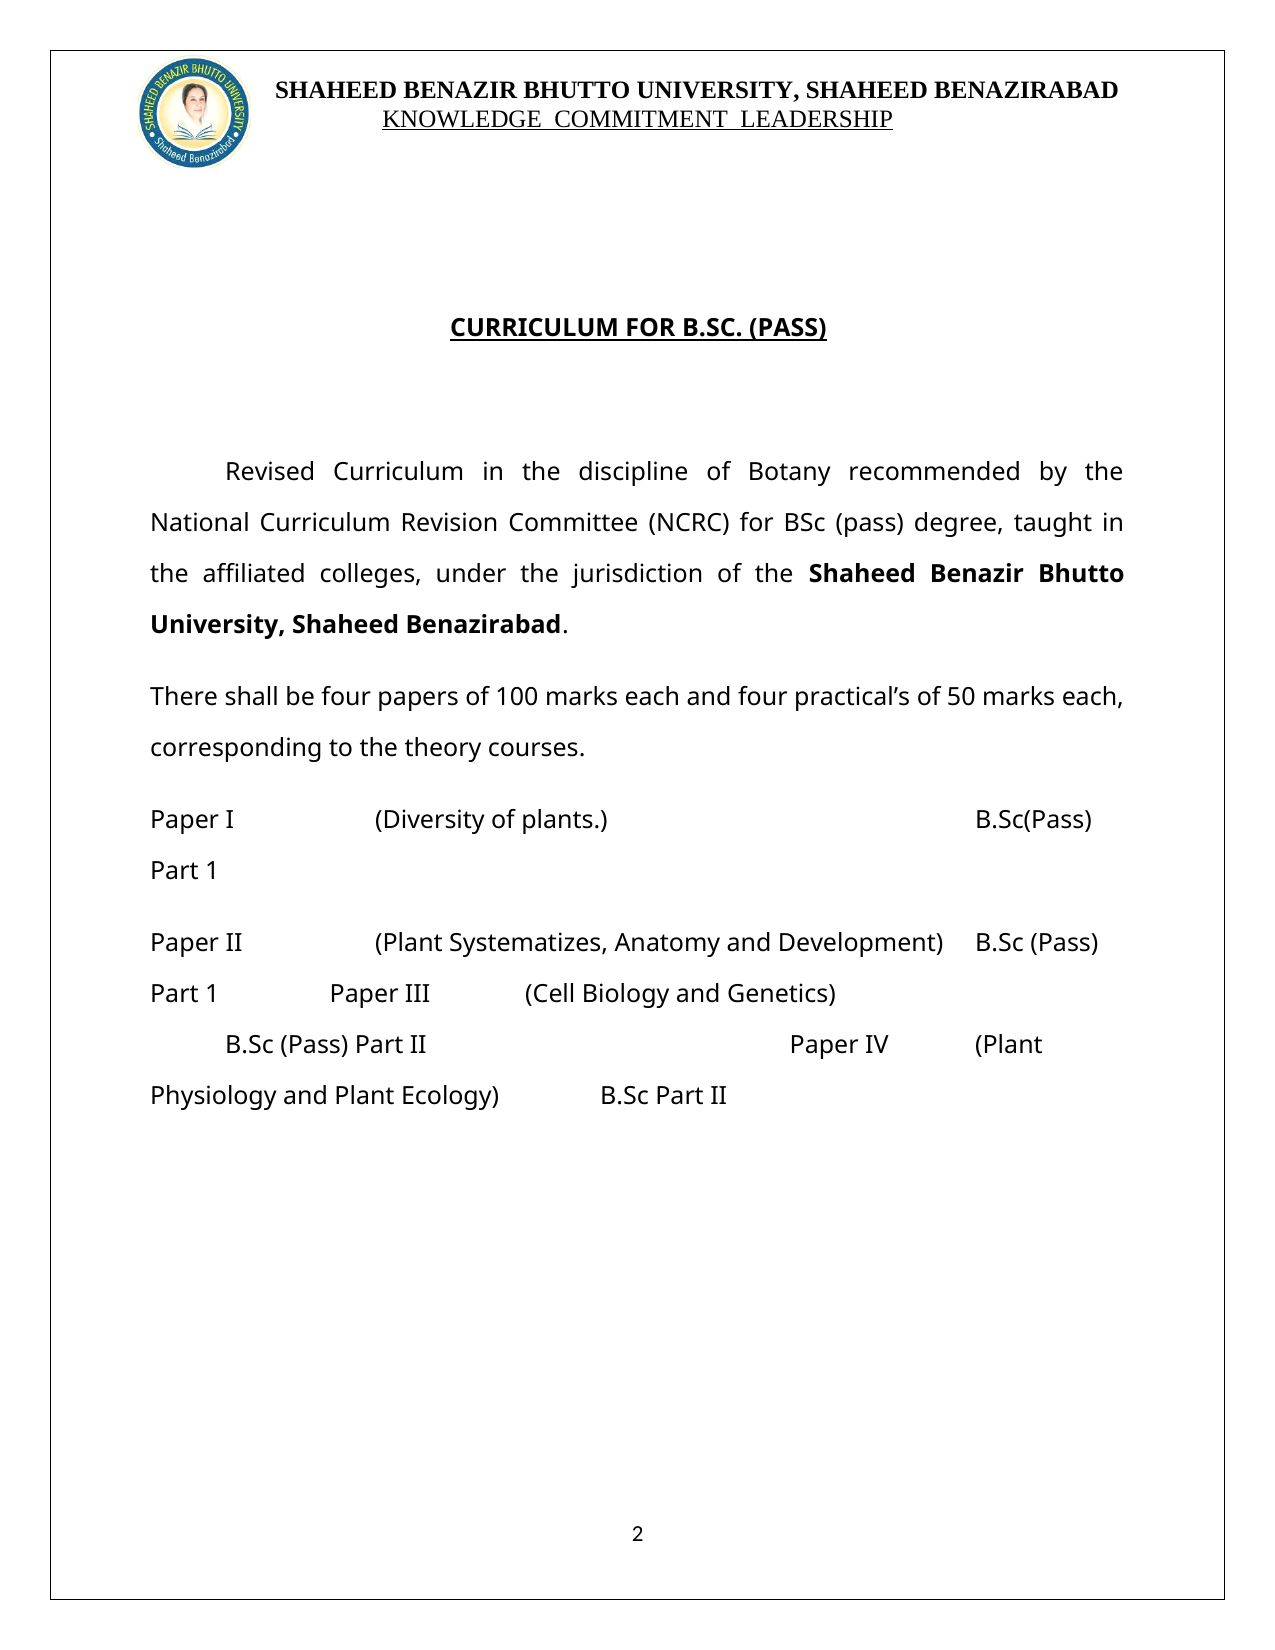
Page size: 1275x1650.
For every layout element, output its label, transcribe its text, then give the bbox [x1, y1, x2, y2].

text There shall be four papers of 100 marks each and four practical’s of 50 marks each, corresponding to the theory courses. [150, 679, 1125, 764]
text Paper II (Plant Systematizes, Anatomy and Development) B.Sc (Pass) Part 1 Paper III (Cell Biology and Genetics) B.Sc (Pass) Part II Paper IV (Plant Physiology and Plant Ecology) B.Sc Part II [150, 924, 1125, 1112]
text Paper I (Diversity of plants.) B.Sc(Pass) Part 1 [150, 802, 1125, 887]
text Revised Curriculum in the discipline of Botany recommended by the National Curriculum Revision Committee (NCRC) for BSc (pass) degree, taught in the affiliated colleges, under the jurisdiction of the Shaheed Benazir Bhutto University, Shaheed Benazirabad. [150, 454, 1125, 641]
picture [137, 55, 252, 168]
text CURRICULUM FOR B.SC. (PASS) [375, 310, 1125, 344]
